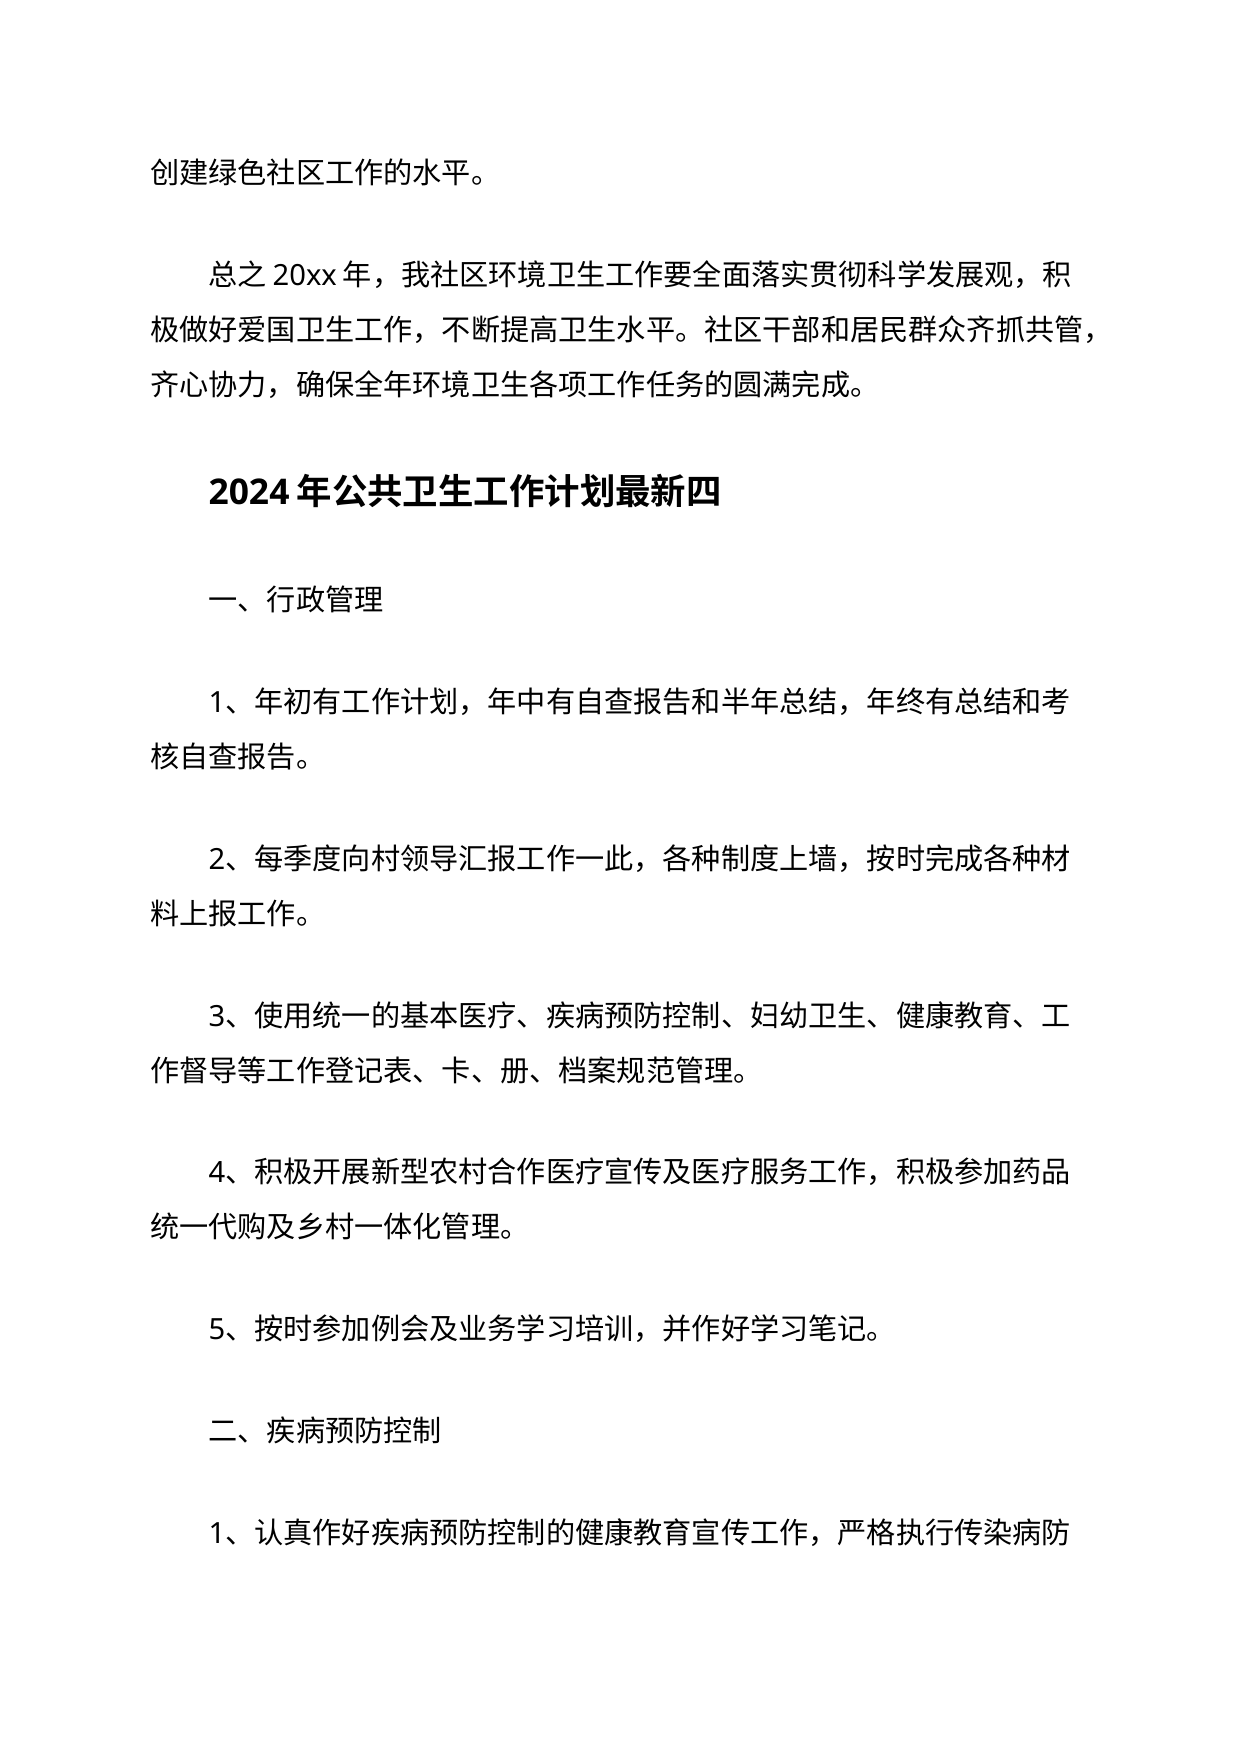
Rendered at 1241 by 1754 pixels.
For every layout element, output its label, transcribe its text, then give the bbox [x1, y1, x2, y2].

text 3、使用统一的基本医疗、疾病预防控制、妇幼卫生、健康教育、工作督导等工作登记表、卡、册、档案规范管理。 [150, 992, 1090, 1089]
text 2024年公共卫生工作计划最新四 [150, 463, 1090, 515]
text 4、积极开展新型农村合作医疗宣传及医疗服务工作，积极参加药品统一代购及乡村一体化管理。 [150, 1149, 1090, 1246]
text 一、行政管理 [150, 577, 1090, 619]
text 1、年初有工作计划，年中有自查报告和半年总结，年终有总结和考核自查报告。 [150, 679, 1090, 776]
text 2、每季度向村领导汇报工作一此，各种制度上墙，按时完成各种材料上报工作。 [150, 836, 1090, 933]
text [150, 1509, 1090, 1552]
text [150, 150, 1090, 192]
text 5、按时参加例会及业务学习培训，并作好学习笔记。 [150, 1306, 1090, 1348]
text 二、疾病预防控制 [150, 1408, 1090, 1450]
text 总之20xx年，我社区环境卫生工作要全面落实贯彻科学发展观，积极做好爱国卫生工作，不断提高卫生水平。社区干部和居民群众齐抓共管，齐心协力，确保全年环境卫生各项工作任务的圆满完成。 [150, 252, 1090, 404]
